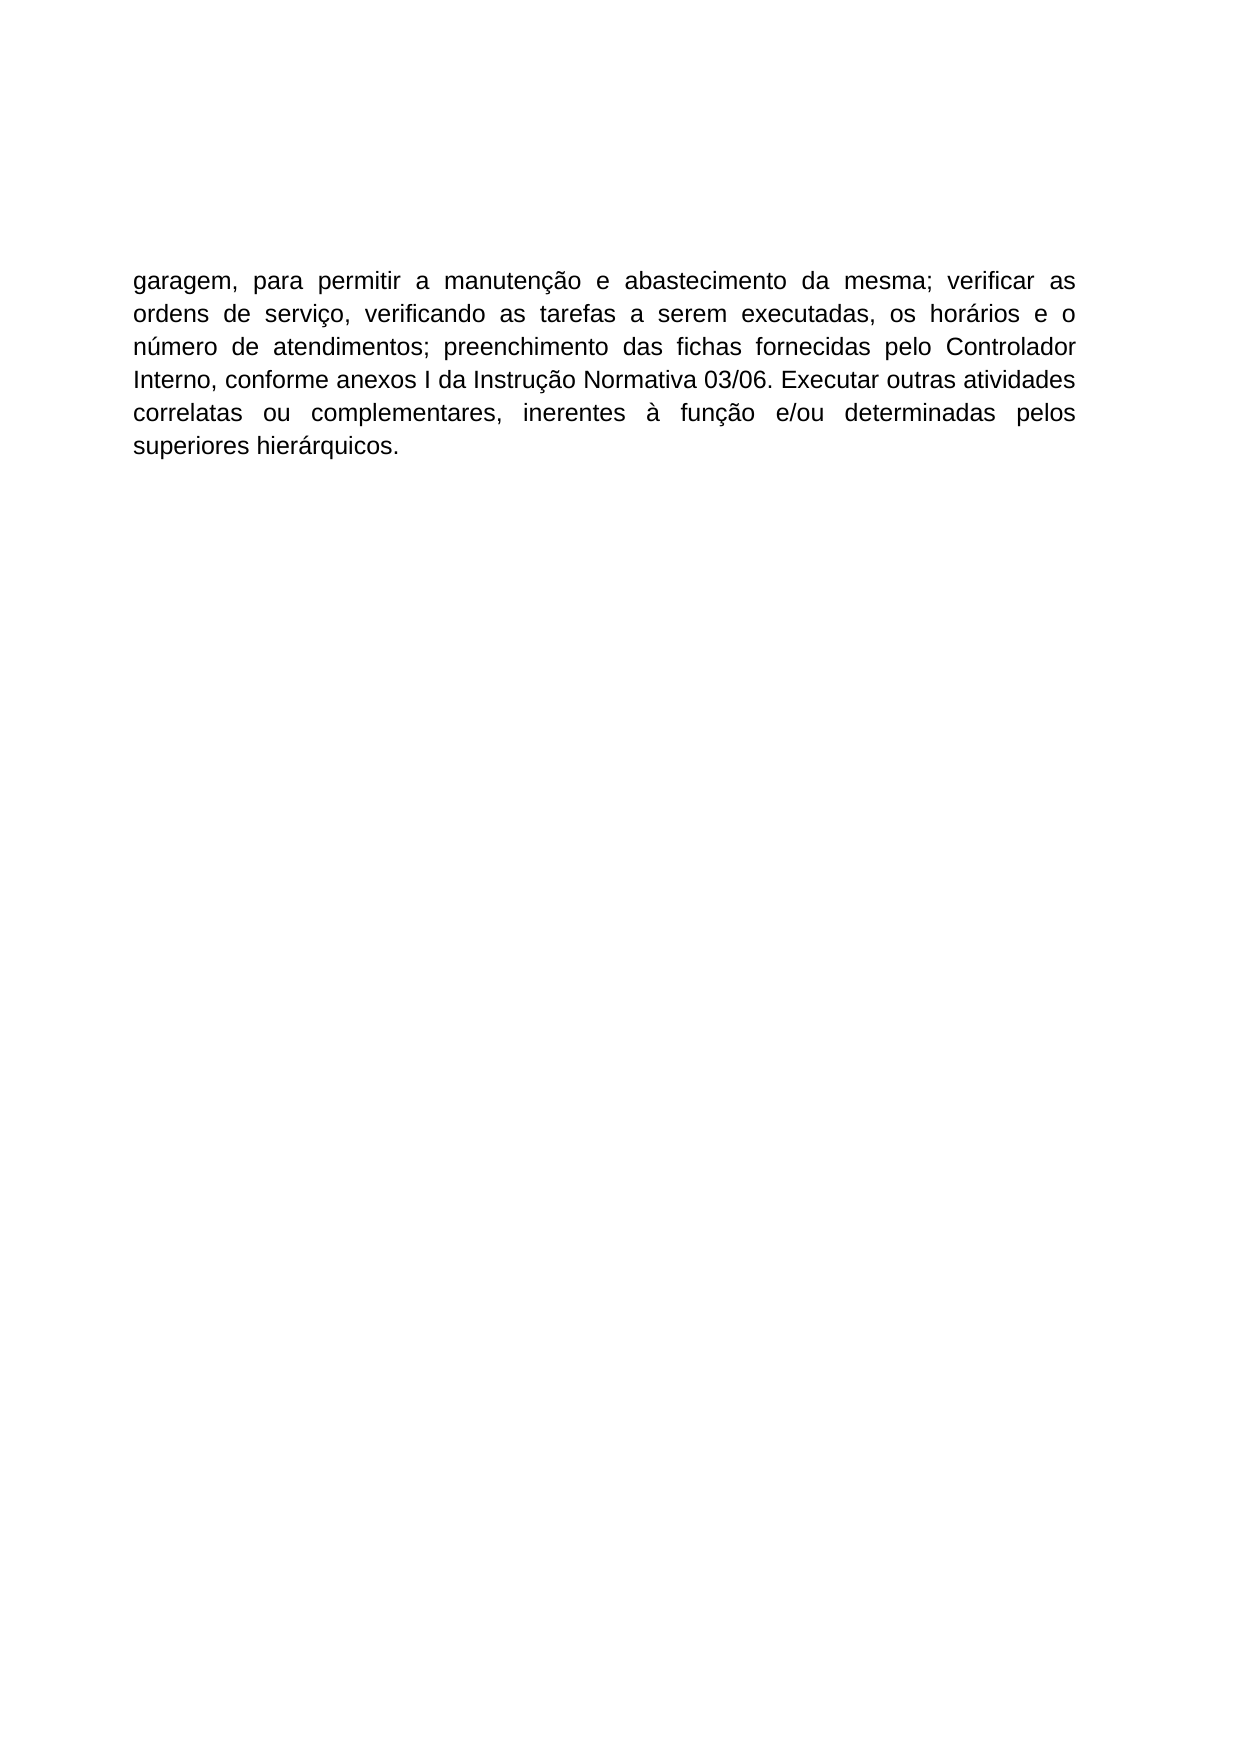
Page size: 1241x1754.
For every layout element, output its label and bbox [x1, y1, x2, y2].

text [133, 266, 1078, 460]
